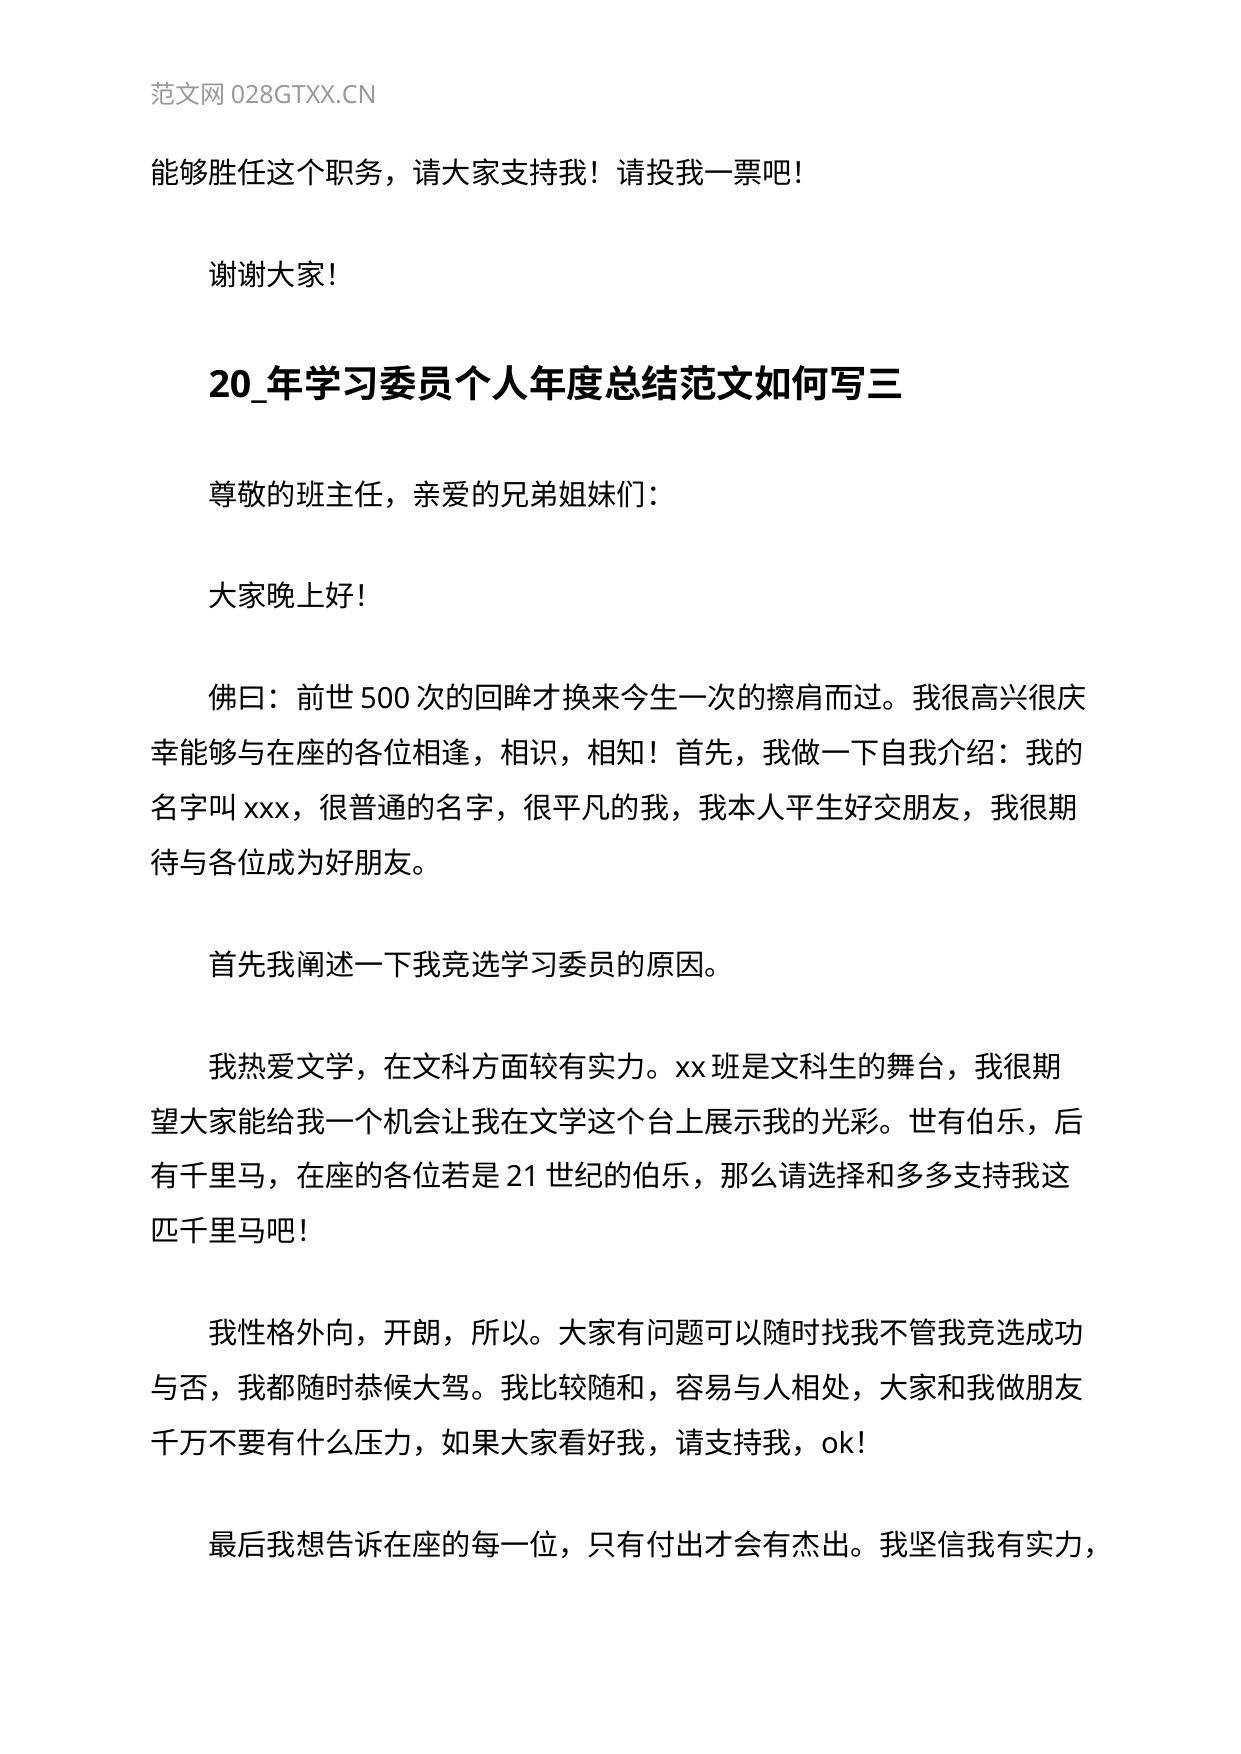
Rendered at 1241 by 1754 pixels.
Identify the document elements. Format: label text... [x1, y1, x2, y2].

text 大家晚上好！ [150, 573, 1090, 615]
text 我性格外向，开朗，所以。大家有问题可以随时找我不管我竞选成功与否，我都随时恭候大驾。我比较随和，容易与人相处，大家和我做朋友千万不要有什么压力，如果大家看好我，请支持我，ok！ [150, 1310, 1090, 1462]
text 我热爱文学，在文科方面较有实力。xx班是文科生的舞台，我很期望大家能给我一个机会让我在文学这个台上展示我的光彩。世有伯乐，后有千里马，在座的各位若是21世纪的伯乐，那么请选择和多多支持我这匹千里马吧！ [150, 1043, 1090, 1250]
text 首先我阐述一下我竞选学习委员的原因。 [150, 941, 1090, 984]
text 谢谢大家！ [150, 252, 1090, 294]
text 佛曰：前世500次的回眸才换来今生一次的擦肩而过。我很高兴很庆幸能够与在座的各位相逢，相识，相知！首先，我做一下自我介绍：我的名字叫xxx，很普通的名字，很平凡的我，我本人平生好交朋友，我很期待与各位成为好朋友。 [150, 675, 1090, 882]
text 尊敬的班主任，亲爱的兄弟姐妹们： [150, 471, 1090, 513]
text 20_年学习委员个人年度总结范文如何写三 [150, 353, 1090, 408]
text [150, 150, 1090, 192]
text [150, 1522, 1090, 1564]
